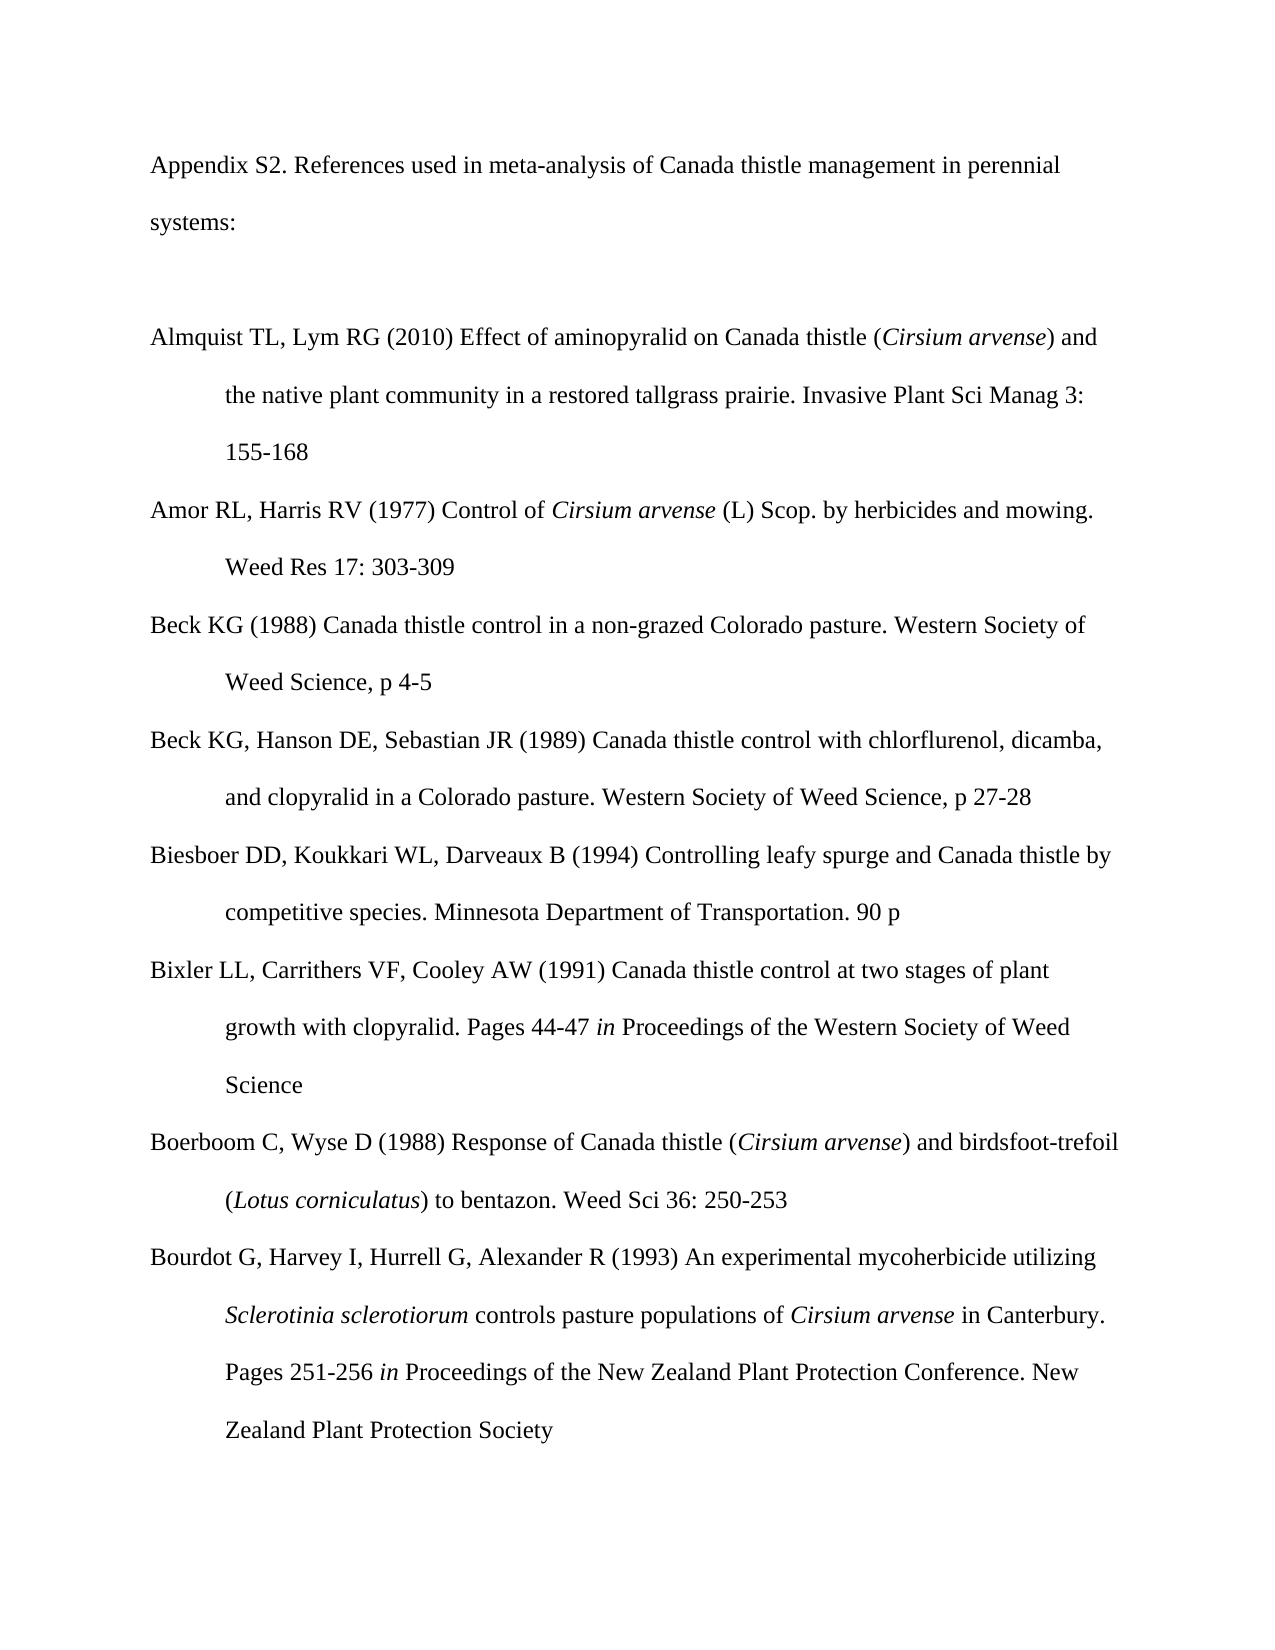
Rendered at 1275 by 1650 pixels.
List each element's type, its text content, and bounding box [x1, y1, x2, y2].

text Amor RL, Harris RV (1977) Control of Cirsium arvense (L) Scop. by herbicides and mowing. Weed Res 17: 303-309 [150, 495, 1125, 581]
text Appendix S2. References used in meta-analysis of Canada thistle management in perennial systems: [150, 150, 1125, 236]
text Beck KG, Hanson DE, Sebastian JR (1989) Canada thistle control with chlorflurenol, dicamba, and clopyralid in a Colorado pasture. Western Society of Weed Science, p 27-28 [150, 725, 1125, 811]
text Beck KG (1988) Canada thistle control in a non-grazed Colorado pasture. Western Society of Weed Science, p 4-5 [150, 610, 1125, 696]
text Almquist TL, Lym RG (2010) Effect of aminopyralid on Canada thistle (Cirsium arvense) and the native plant community in a restored tallgrass prairie. Invasive Plant Sci Manag 3: 155-168 [150, 322, 1125, 466]
text Biesboer DD, Koukkari WL, Darveaux B (1994) Controlling leafy spurge and Canada thistle by competitive species. Minnesota Department of Transportation. 90 p [150, 840, 1125, 926]
text Bixler LL, Carrithers VF, Cooley AW (1991) Canada thistle control at two stages of plant growth with clopyralid. Pages 44-47 in Proceedings of the Western Society of Weed Science [150, 955, 1125, 1099]
text Bourdot G, Harvey I, Hurrell G, Alexander R (1993) An experimental mycoherbicide utilizing Sclerotinia sclerotiorum controls pasture populations of Cirsium arvense in Canterbury. Pages 251-256 in Proceedings of the New Zealand Plant Protection Conference. New Zealand Plant Protection Society [150, 1242, 1125, 1444]
text Boerboom C, Wyse D (1988) Response of Canada thistle (Cirsium arvense) and birdsfoot-trefoil (Lotus corniculatus) to bentazon. Weed Sci 36: 250-253 [150, 1127, 1125, 1214]
